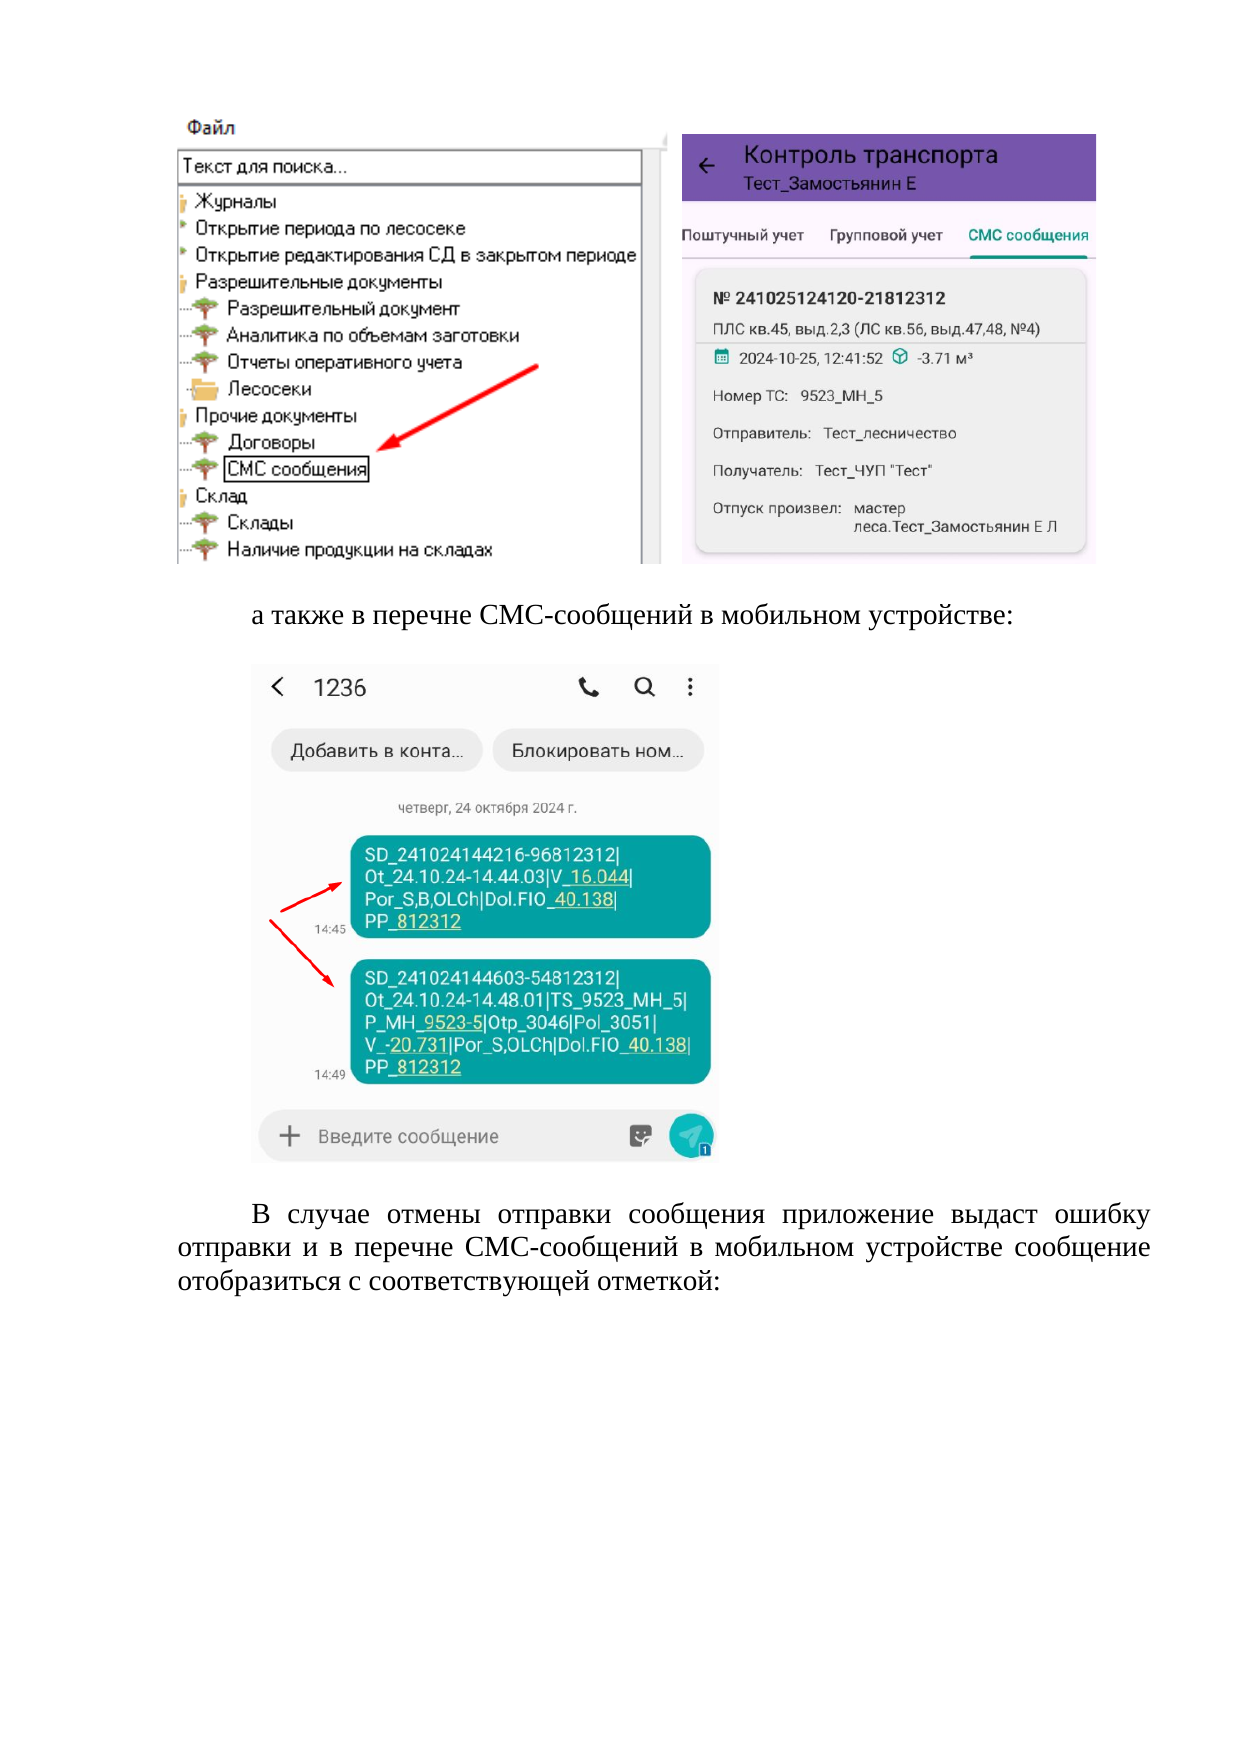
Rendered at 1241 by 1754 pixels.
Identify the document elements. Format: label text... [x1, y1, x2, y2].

picture [177, 118, 668, 564]
text В случае отмены отправки сообщения приложение выдаст ошибку отправки и в перечне СМС-сообщений в мобильном устройстве сообщение отобразиться с соответствующей отметкой: [177, 1196, 1152, 1297]
text а также в перечне СМС-сообщений в мобильном устройстве: [177, 597, 1152, 631]
picture [251, 664, 720, 1163]
picture [682, 134, 1097, 564]
